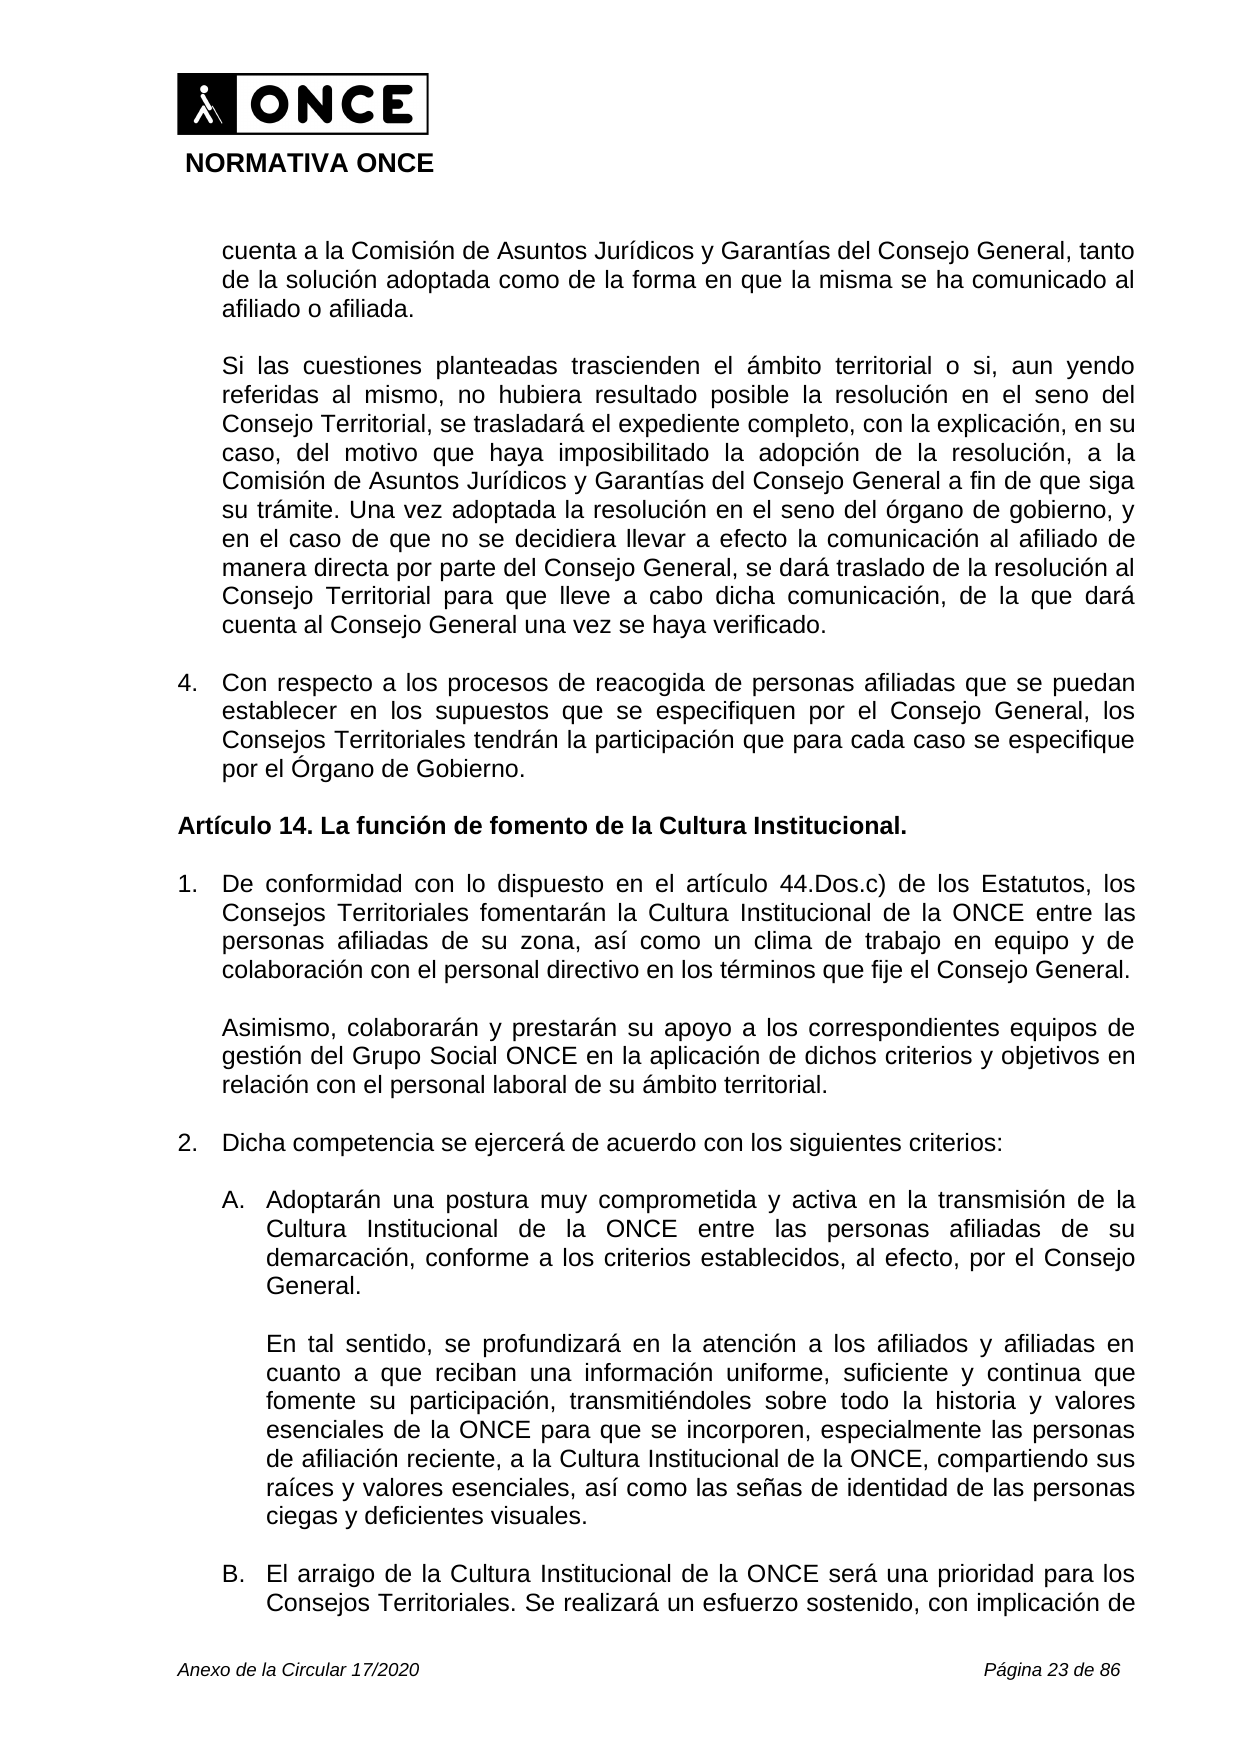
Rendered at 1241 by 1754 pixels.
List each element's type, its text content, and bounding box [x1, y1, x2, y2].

picture [177, 73, 429, 135]
text A. Adoptarán una postura muy comprometida y activa en la transmisión de la Cultura Institucional de la ONCE entre las personas afiliadas de su demarcación, conforme a los criterios establecidos, al efecto, por el Consejo General. [222, 1185, 1137, 1300]
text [222, 1559, 1137, 1616]
text Artículo 14. La función de fomento de la Cultura Institucional. [177, 811, 1137, 840]
text Asimismo, colaborarán y prestarán su apoyo a los correspondientes equipos de gestión del Grupo Social ONCE en la aplicación de dichos criterios y objetivos en relación con el personal laboral de su ámbito territorial. [177, 1012, 1137, 1099]
text 4. Con respecto a los procesos de reacogida de personas afiliadas que se puedan establecer en los supuestos que se especifiquen por el Consejo General, los Consejos Territoriales tendrán la participación que para cada caso se especifique por el Órgano de Gobierno. [177, 667, 1137, 782]
text 1. De conformidad con lo dispuesto en el artículo 44.Dos.c) de los Estatutos, los Consejos Territoriales fomentarán la Cultura Institucional de la ONCE entre las personas afiliadas de su zona, así como un clima de trabajo en equipo y de colaboración con el personal directivo en los términos que fije el Consejo General. [177, 869, 1137, 984]
text En tal sentido, se profundizará en la atención a los afiliados y afiliadas en cuanto a que reciban una información uniforme, suficiente y continua que fomente su participación, transmitiéndoles sobre todo la historia y valores esenciales de la ONCE para que se incorporen, especialmente las personas de afiliación reciente, a la Cultura Institucional de la ONCE, compartiendo sus raíces y valores esenciales, así como las señas de identidad de las personas ciegas y deficientes visuales. [222, 1329, 1137, 1530]
text Si las cuestiones planteadas trascienden el ámbito territorial o si, aun yendo referidas al mismo, no hubiera resultado posible la resolución en el seno del Consejo Territorial, se trasladará el expediente completo, con la explicación, en su caso, del motivo que haya imposibilitado la adopción de la resolución, a la Comisión de Asuntos Jurídicos y Garantías del Consejo General a fin de que siga su trámite. Una vez adoptada la resolución en el seno del órgano de gobierno, y en el caso de que no se decidiera llevar a efecto la comunicación al afiliado de manera directa por parte del Consejo General, se dará traslado de la resolución al Consejo Territorial para que lleve a cabo dicha comunicación, de la que dará cuenta al Consejo General una vez se haya verificado. [177, 351, 1137, 639]
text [177, 236, 1137, 322]
text 2. Dicha competencia se ejercerá de acuerdo con los siguientes criterios: [177, 1127, 1137, 1156]
